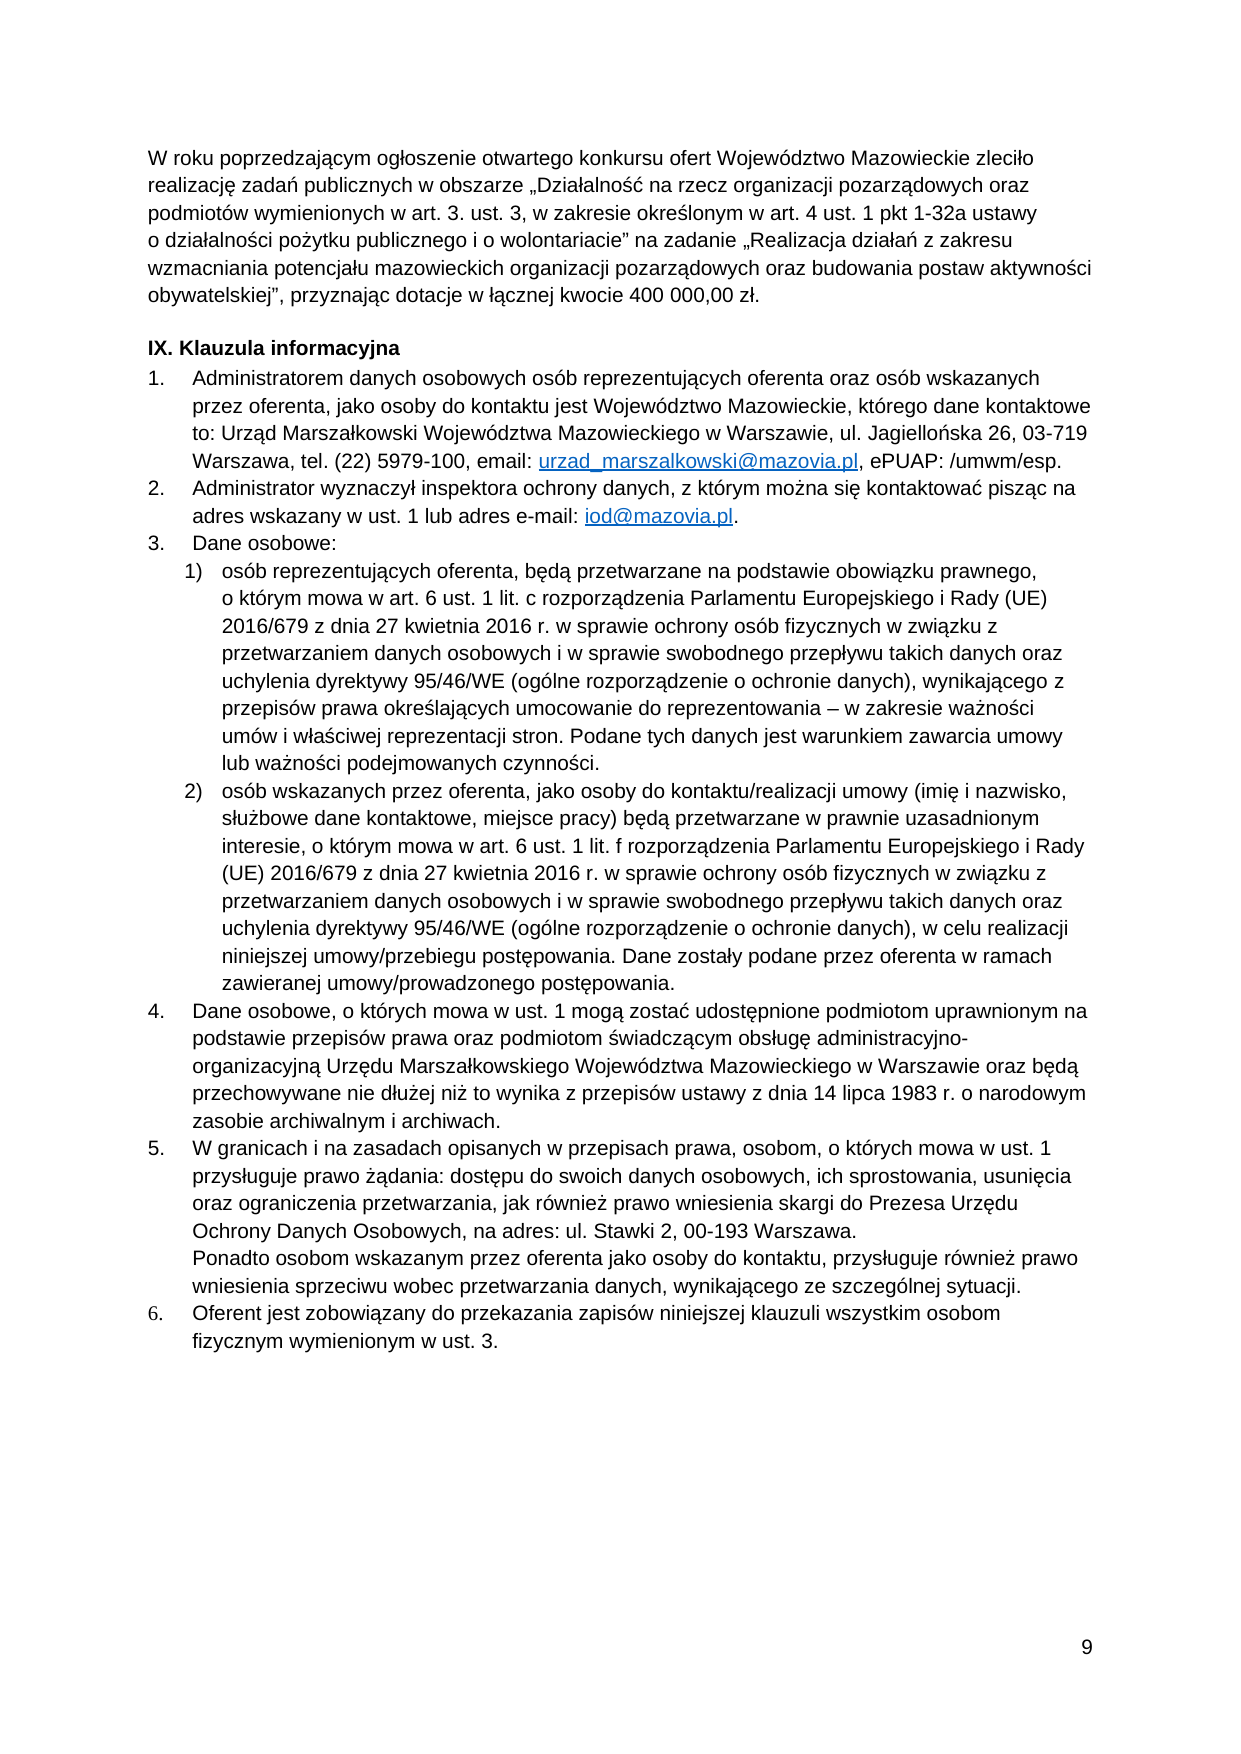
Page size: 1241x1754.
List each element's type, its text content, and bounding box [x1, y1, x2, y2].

list osób reprezentujących oferenta, będą przetwarzane na podstawie obowiązku prawnego, o którym mowa w art. 6 ust. 1 lit. c rozporządzenia Parlamentu Europejskiego i Rady (UE) 2016/679 z dnia 27 kwietnia 2016 r. w sprawie ochrony osób fizycznych w związku z przetwarzaniem danych osobowych i w sprawie swobodnego przepływu takich danych oraz uchylenia dyrektywy 95/46/WE (ogólne rozporządzenie o ochronie danych), wynikającego z przepisów prawa określających umocowanie do reprezentowania – w zakresie ważności umów i właściwej reprezentacji stron. Podane tych danych jest warunkiem zawarcia umowy lub ważności podejmowanych czynności. [184, 558, 1092, 775]
list Oferent jest zobowiązany do przekazania zapisów niniejszej klauzuli wszystkim osobom fizycznym wymienionym w ust. 3. [148, 1301, 1092, 1353]
text Ponadto osobom wskazanym przez oferenta jako osoby do kontaktu, przysługuje również prawo wniesienia sprzeciwu wobec przetwarzania danych, wynikającego ze szczególnej sytuacji. [192, 1246, 1092, 1297]
list W granicach i na zasadach opisanych w przepisach prawa, osobom, o których mowa w ust. 1 przysługuje prawo żądania: dostępu do swoich danych osobowych, ich sprostowania, usunięcia oraz ograniczenia przetwarzania, jak również prawo wniesienia skargi do Prezesa Urzędu Ochrony Danych Osobowych, na adres: ul. Stawki 2, 00-193 Warszawa. [148, 1136, 1092, 1242]
list Dane osobowe: [148, 531, 1092, 555]
list Administratorem danych osobowych osób reprezentujących oferenta oraz osób wskazanych przez oferenta, jako osoby do kontaktu jest Województwo Mazowieckie, którego dane kontaktowe to: Urząd Marszałkowski Województwa Mazowieckiego w Warszawie, ul. Jagiellońska 26, 03-719 Warszawa, tel. (22) 5979-100, email: urzad_marszalkowski@mazovia.pl, ePUAP: /umwm/esp. [148, 366, 1092, 472]
subtitle IX. Klauzula informacyjna [148, 336, 1092, 360]
text W roku poprzedzającym ogłoszenie otwartego konkursu ofert Województwo Mazowieckie zleciło realizację zadań publicznych w obszarze „Działalność na rzecz organizacji pozarządowych oraz podmiotów wymienionych w art. 3. ust. 3, w zakresie określonym w art. 4 ust. 1 pkt 1-32a ustawy o działalności pożytku publicznego i o wolontariacie” na zadanie „Realizacja działań z zakresu wzmacniania potencjału mazowieckich organizacji pozarządowych oraz budowania postaw aktywności obywatelskiej”, przyznając dotacje w łącznej kwocie 400 000,00 zł. [148, 146, 1092, 307]
list osób wskazanych przez oferenta, jako osoby do kontaktu/realizacji umowy (imię i nazwisko, służbowe dane kontaktowe, miejsce pracy) będą przetwarzane w prawnie uzasadnionym interesie, o którym mowa w art. 6 ust. 1 lit. f rozporządzenia Parlamentu Europejskiego i Rady (UE) 2016/679 z dnia 27 kwietnia 2016 r. w sprawie ochrony osób fizycznych w związku z przetwarzaniem danych osobowych i w sprawie swobodnego przepływu takich danych oraz uchylenia dyrektywy 95/46/WE (ogólne rozporządzenie o ochronie danych), w celu realizacji niniejszej umowy/przebiegu postępowania. Dane zostały podane przez oferenta w ramach zawieranej umowy/prowadzonego postępowania. [184, 778, 1092, 995]
list Administrator wyznaczył inspektora ochrony danych, z którym można się kontaktować pisząc na adres wskazany w ust. 1 lub adres e-mail: iod@mazovia.pl. [148, 476, 1092, 527]
list Dane osobowe, o których mowa w ust. 1 mogą zostać udostępnione podmiotom uprawnionym na podstawie przepisów prawa oraz podmiotom świadczącym obsługę administracyjno-organizacyjną Urzędu Marszałkowskiego Województwa Mazowieckiego w Warszawie oraz będą przechowywane nie dłużej niż to wynika z przepisów ustawy z dnia 14 lipca 1983 r. o narodowym zasobie archiwalnym i archiwach. [148, 998, 1092, 1132]
